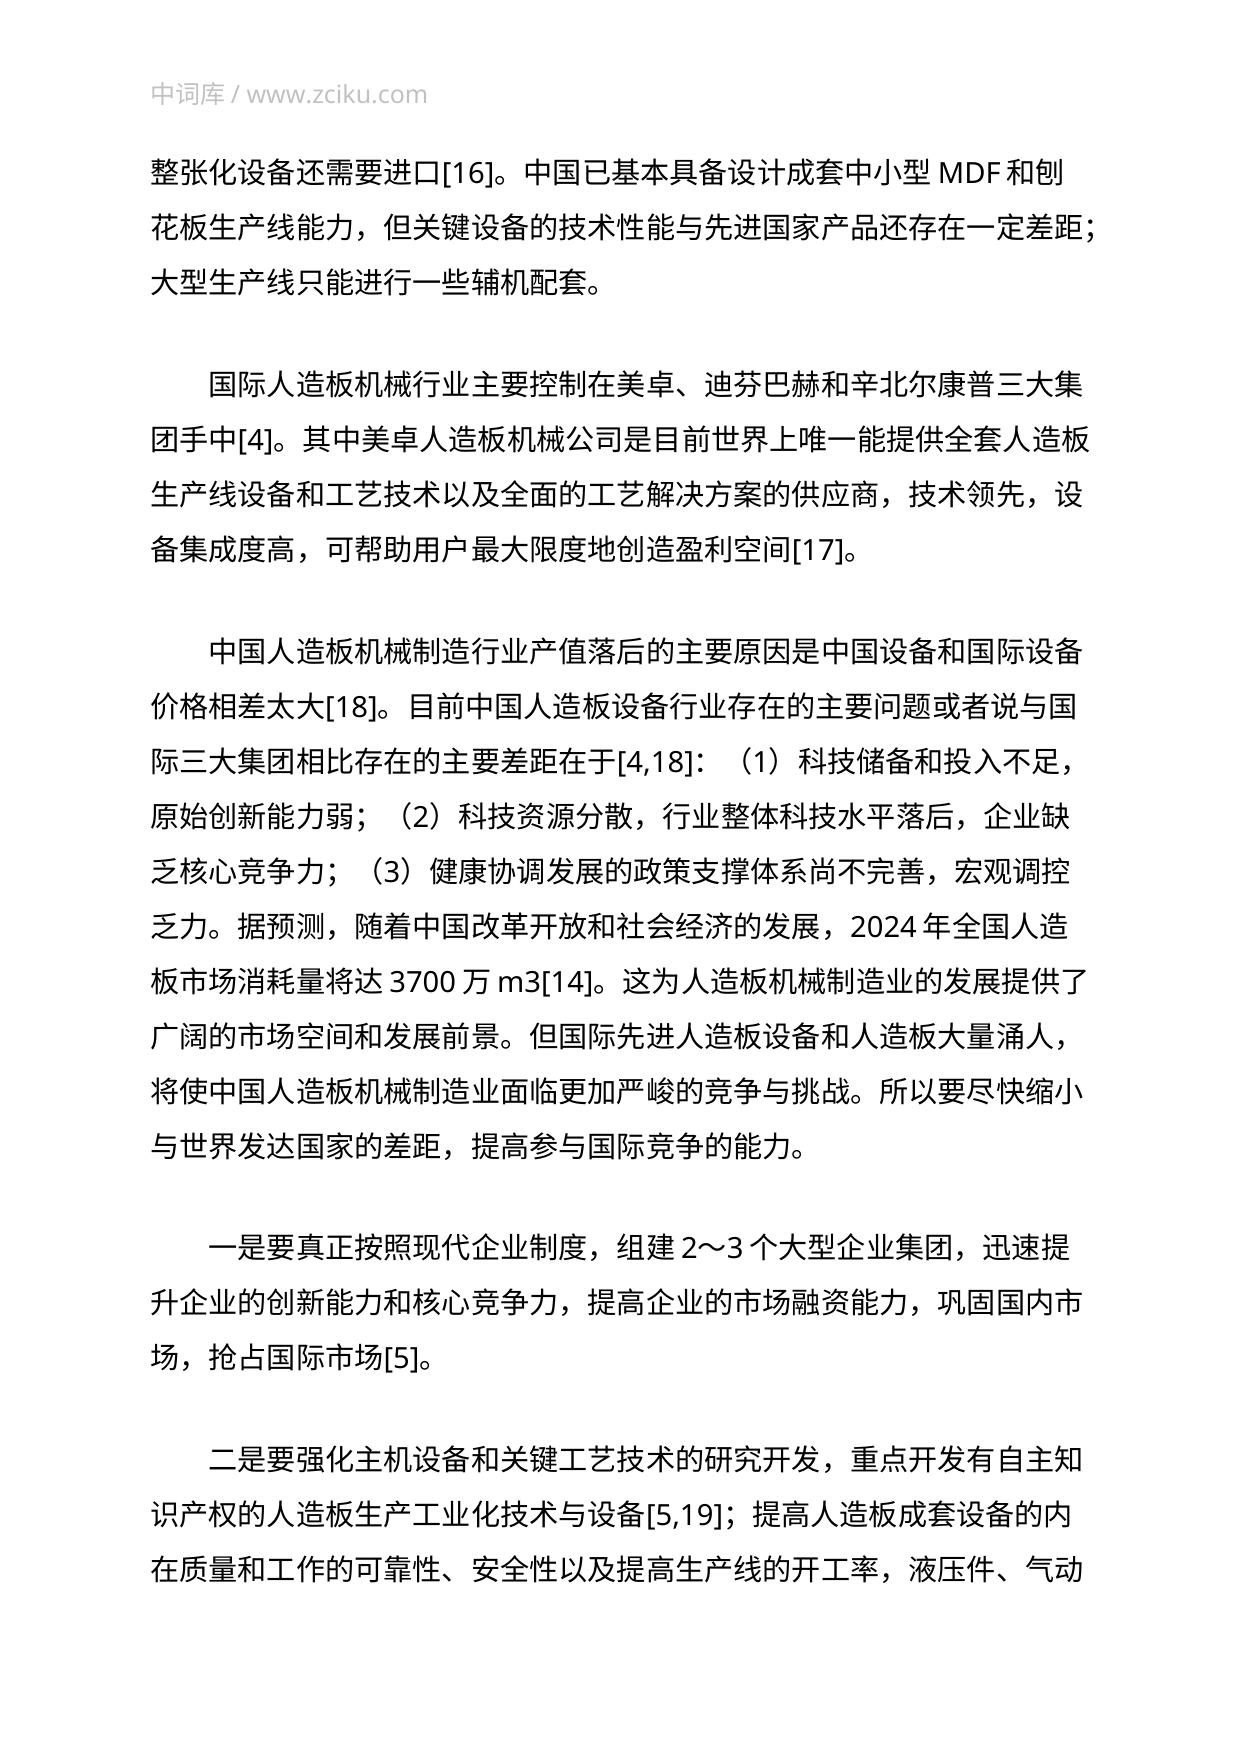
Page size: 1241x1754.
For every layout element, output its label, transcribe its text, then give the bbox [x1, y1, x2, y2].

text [150, 1437, 1090, 1589]
text 中国人造板机械制造行业产值落后的主要原因是中国设备和国际设备价格相差太大[18]。目前中国人造板设备行业存在的主要问题或者说与国际三大集团相比存在的主要差距在于[4,18]：（1）科技储备和投入不足，原始创新能力弱；（2）科技资源分散，行业整体科技水平落后，企业缺乏核心竞争力；（3）健康协调发展的政策支撑体系尚不完善，宏观调控乏力。据预测，随着中国改革开放和社会经济的发展，2024年全国人造板市场消耗量将达3700万m3[14]。这为人造板机械制造业的发展提供了广阔的市场空间和发展前景。但国际先进人造板设备和人造板大量涌人，将使中国人造板机械制造业面临更加严峻的竞争与挑战。所以要尽快缩小与世界发达国家的差距，提高参与国际竞争的能力。 [150, 628, 1090, 1165]
text 一是要真正按照现代企业制度，组建2～3个大型企业集团，迅速提升企业的创新能力和核心竞争力，提高企业的市场融资能力，巩固国内市场，抢占国际市场[5]。 [150, 1225, 1090, 1377]
text 国际人造板机械行业主要控制在美卓、迪芬巴赫和辛北尔康普三大集团手中[4]。其中美卓人造板机械公司是目前世界上唯一能提供全套人造板生产线设备和工艺技术以及全面的工艺解决方案的供应商，技术领先，设备集成度高，可帮助用户最大限度地创造盈利空间[17]。 [150, 362, 1090, 569]
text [150, 150, 1090, 302]
